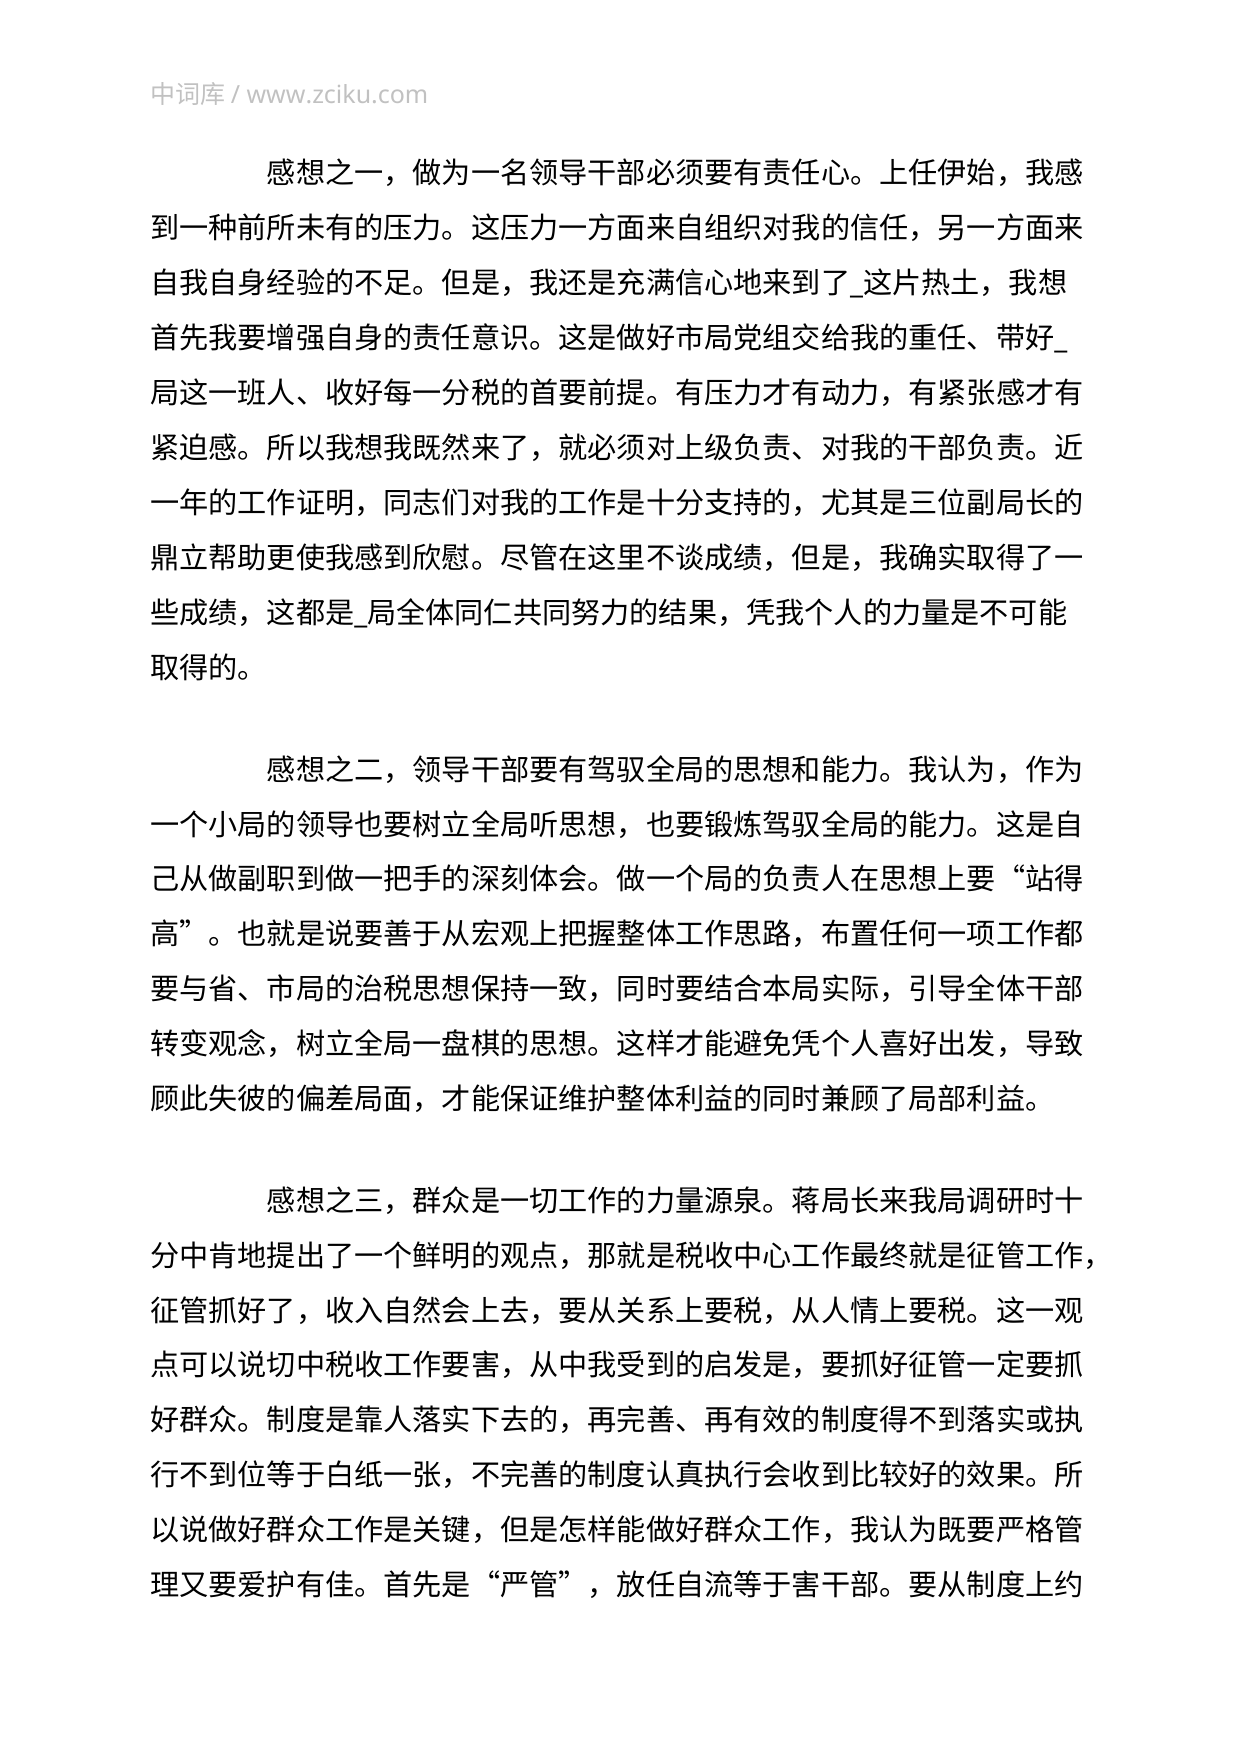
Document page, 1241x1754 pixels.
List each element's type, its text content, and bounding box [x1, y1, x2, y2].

text 感想之一，做为一名领导干部必须要有责任心。上任伊始，我感到一种前所未有的压力。这压力一方面来自组织对我的信任，另一方面来自我自身经验的不足。但是，我还是充满信心地来到了_这片热土，我想首先我要增强自身的责任意识。这是做好市局党组交给我的重任、带好_局这一班人、收好每一分税的首要前提。有压力才有动力，有紧张感才有紧迫感。所以我想我既然来了，就必须对上级负责、对我的干部负责。近一年的工作证明，同志们对我的工作是十分支持的，尤其是三位副局长的鼎立帮助更使我感到欣慰。尽管在这里不谈成绩，但是，我确实取得了一些成绩，这都是_局全体同仁共同努力的结果，凭我个人的力量是不可能取得的。 [150, 150, 1090, 687]
text 感想之二，领导干部要有驾驭全局的思想和能力。我认为，作为一个小局的领导也要树立全局听思想，也要锻炼驾驭全局的能力。这是自己从做副职到做一把手的深刻体会。做一个局的负责人在思想上要“站得高”。也就是说要善于从宏观上把握整体工作思路，布置任何一项工作都要与省、市局的治税思想保持一致，同时要结合本局实际，引导全体干部转变观念，树立全局一盘棋的思想。这样才能避免凭个人喜好出发，导致顾此失彼的偏差局面，才能保证维护整体利益的同时兼顾了局部利益。 [150, 746, 1090, 1118]
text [150, 1177, 1090, 1604]
